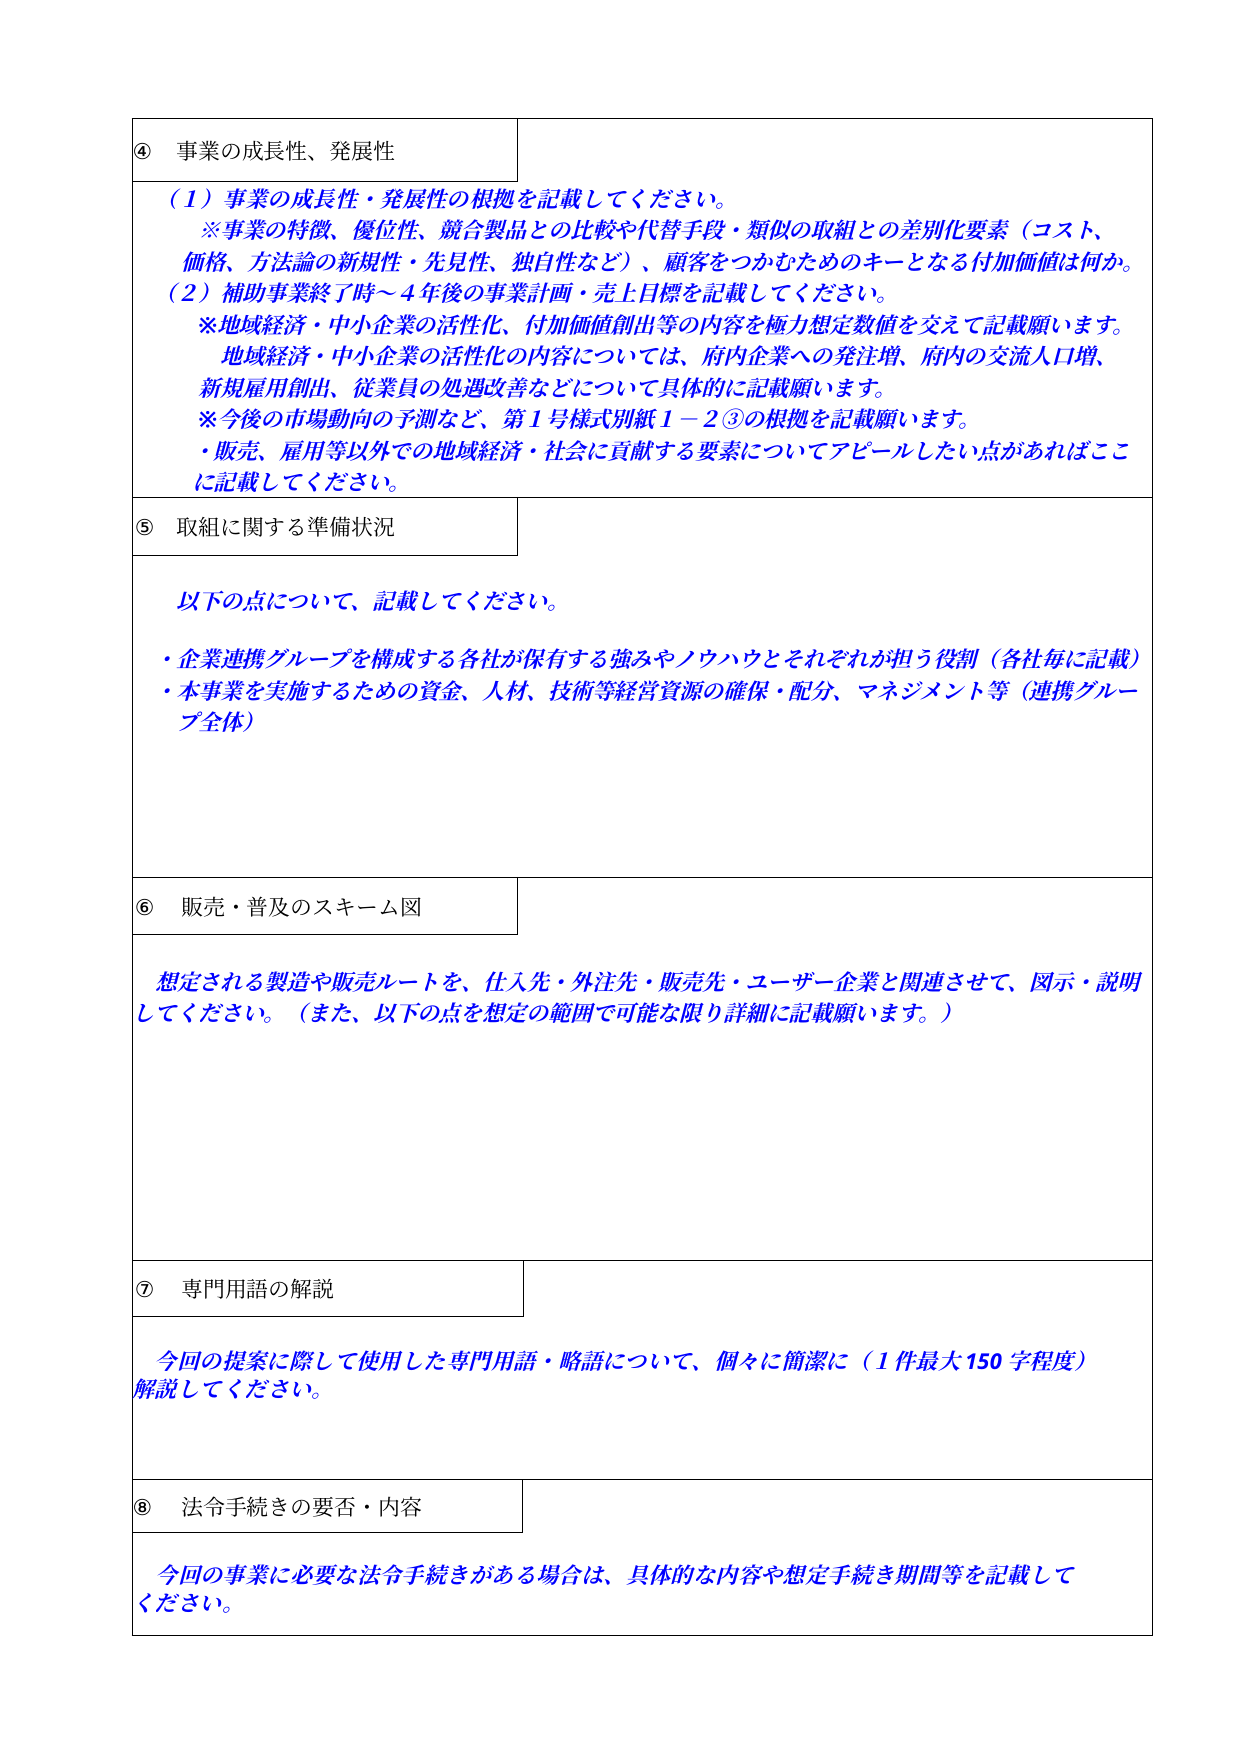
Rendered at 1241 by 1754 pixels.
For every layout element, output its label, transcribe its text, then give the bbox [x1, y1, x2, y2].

table_cell [518, 498, 1152, 555]
table_cell [518, 119, 1152, 181]
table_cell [133, 1532, 1152, 1635]
table_cell 販売・普及のスキーム図 [133, 878, 517, 934]
table_cell 今回の提案に際して使用した専門用語・略語について、個々に簡潔に（１件最大150字程度） 解説してください。 [133, 1316, 1152, 1479]
table_cell 専門用語の解説 [133, 1261, 523, 1316]
table_cell [524, 1261, 1152, 1316]
table_cell 想定される製造や販売ルートを、仕入先・外注先・販売先・ユーザー企業と関連させて、図示・説明してください。（また、以下の点を想定の範囲で可能な限り詳細に記載願います。） [133, 934, 1152, 1260]
table_cell [518, 878, 1152, 934]
table_cell 事業の成長性、発展性 [133, 119, 517, 181]
table_cell （１）事業の成長性・発展性の根拠を記載してください。 ※事業の特徴、優位性、競合製品との比較や代替手段・類似の取組との差別化要素（コスト、 価格、方法論の新規性・先見性、独自性など）、顧客をつかむためのキーとなる付加価値は何か。 （２）補助事業終了時〜４年後の事業計画・売上目標を記載してください。 ※地域経済・中小企業の活性化、付加価値創出等の内容を極力想定数値を交えて記載願います。 地域経済・中小企業の活性化の内容については、府内企業への発注増、府内の交流人口増、 新規雇用創出、従業員の処遇改善などについて具体的に記載願います。 ※今後の市場動向の予測など、第１号様式別紙１－２③の根拠を記載願います。 ・販売、雇用等以外での地域経済・社会に貢献する要素についてアピールしたい点があればここに記載してください。 [133, 181, 1152, 497]
table_cell 以下の点について、記載してください。 ・企業連携グループを構成する各社が保有する強みやノウハウとそれぞれが担う役割（各社毎に記載） ・本事業を実施するための資金、人材、技術等経営資源の確保・配分、マネジメント等（連携グループ全体） [133, 555, 1152, 877]
table_cell 法令手続きの要否・内容 [133, 1480, 522, 1532]
table_cell [523, 1480, 1152, 1532]
table_cell 取組に関する準備状況 [133, 498, 517, 555]
